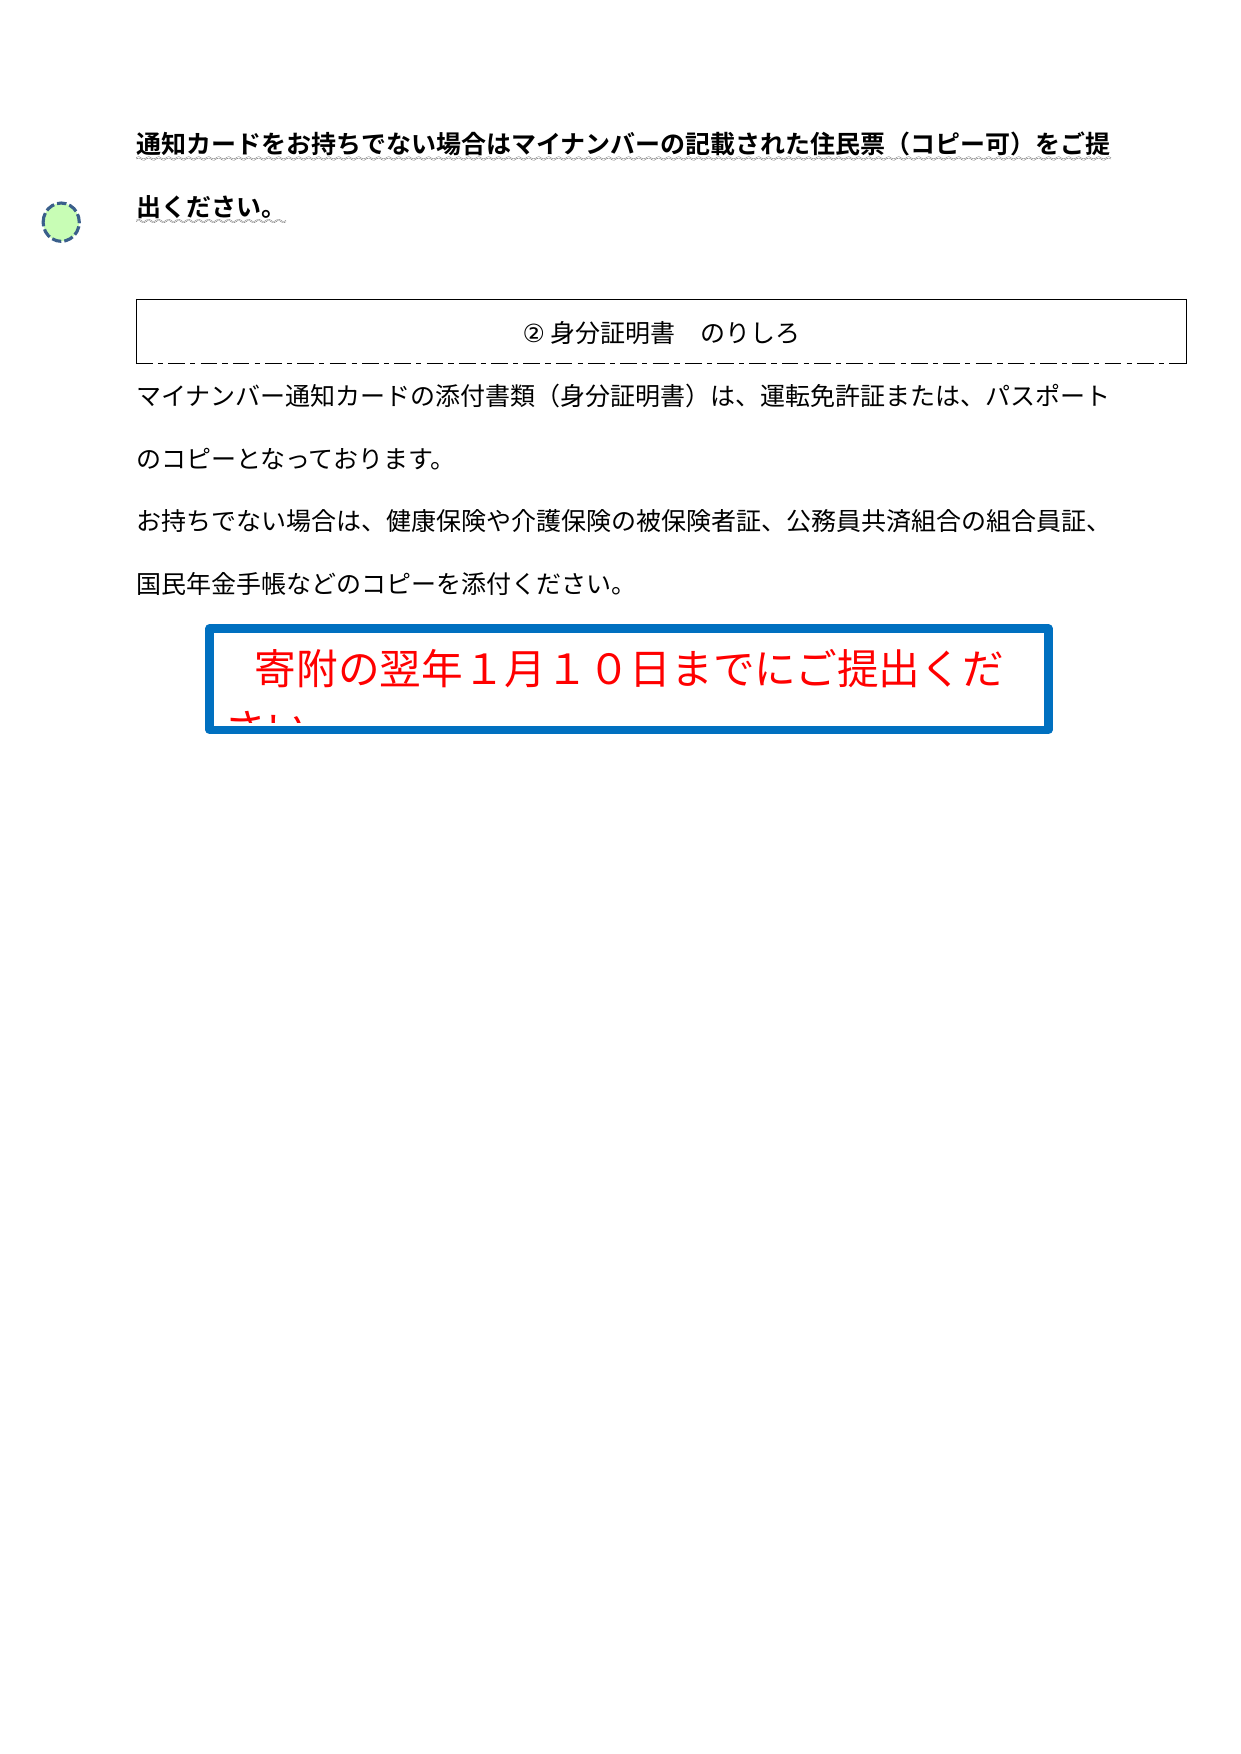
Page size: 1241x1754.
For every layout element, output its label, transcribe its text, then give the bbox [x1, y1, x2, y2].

text 通知カードをお持ちでない場合はマイナンバーの記載された住民票（コピー可）をご提出ください。 [136, 111, 1122, 236]
text マイナンバー通知カードの添付書類（身分証明書）は、運転免許証または、パスポートのコピーとなっております。 [136, 363, 1122, 488]
text お持ちでない場合は、健康保険や介護保険の被保険者証、公務員共済組合の組合員証、国民年金手帳などのコピーを添付ください。 [136, 488, 1122, 613]
table_header ②身分証明書 のりしろ [137, 300, 1186, 362]
